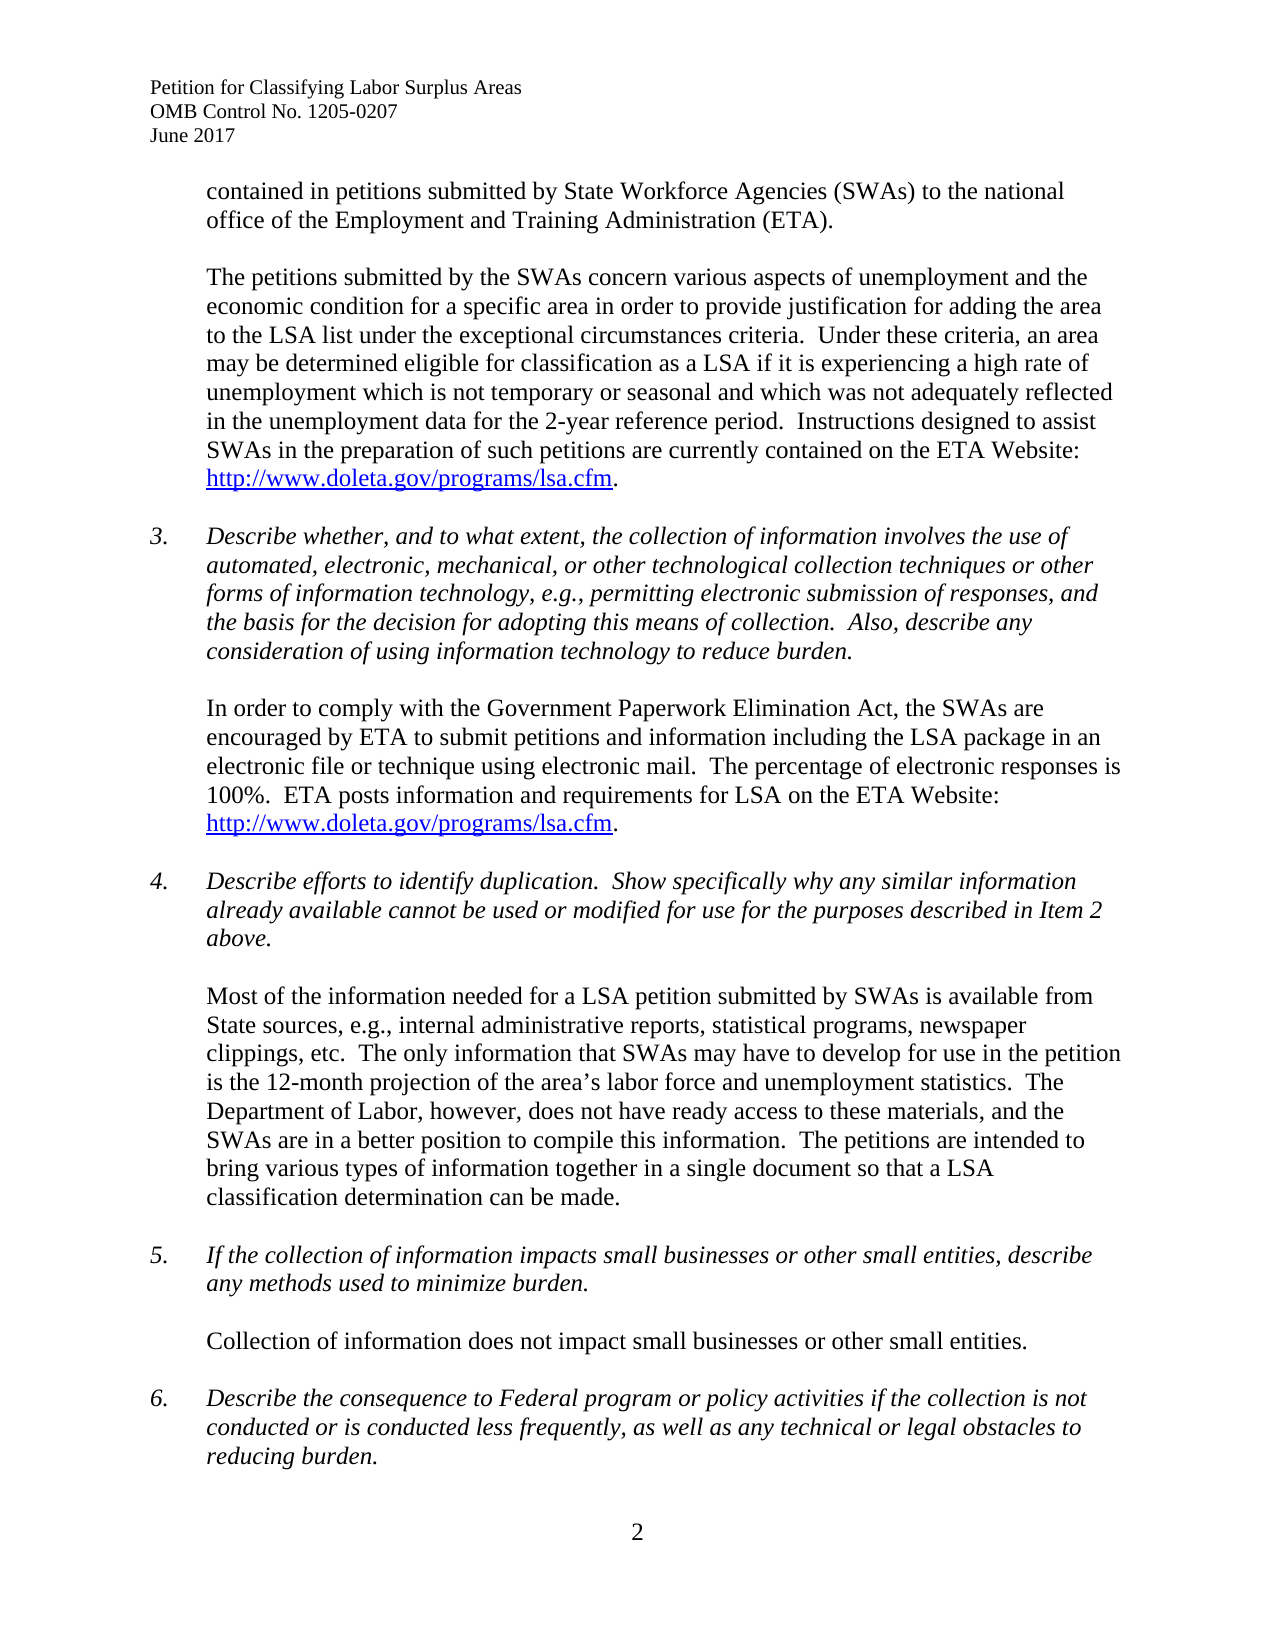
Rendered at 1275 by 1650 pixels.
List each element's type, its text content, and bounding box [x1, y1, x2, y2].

text Collection of information does not impact small businesses or other small entities. [206, 1326, 1125, 1355]
text In order to comply with the Government Paperwork Elimination Act, the SWAs are encouraged by ETA to submit petitions and information including the LSA package in an electronic file or technique using electronic mail. The percentage of electronic responses is 100%. ETA posts information and requirements for LSA on the ETA Website: http://www.doleta.gov/programs/lsa.cfm. [206, 693, 1125, 837]
text 3. Describe whether, and to what extent, the collection of information involves the use of automated, electronic, mechanical, or other technological collection techniques or other forms of information technology, e.g., permitting electronic submission of responses, and the basis for the decision for adopting this means of collection. Also, describe any consideration of using information technology to reduce burden. [150, 521, 1125, 665]
text 4. Describe efforts to identify duplication. Show specifically why any similar information already available cannot be used or modified for use for the purposes described in Item 2 above. [150, 866, 1125, 952]
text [206, 176, 1125, 233]
text 6. Describe the consequence to Federal program or policy activities if the collection is not conducted or is conducted less frequently, as well as any technical or legal obstacles to reducing burden. [150, 1383, 1125, 1470]
text The petitions submitted by the SWAs concern various aspects of unemployment and the economic condition for a specific area in order to provide justification for adding the area to the LSA list under the exceptional circumstances criteria. Under these criteria, an area may be determined eligible for classification as a LSA if it is experiencing a high rate of unemployment which is not temporary or seasonal and which was not adequately reflected in the unemployment data for the 2-year reference period. Instructions designed to assist SWAs in the preparation of such petitions are currently contained on the ETA Website: http://www.doleta.gov/programs/lsa.cfm. [206, 262, 1125, 492]
text 5. If the collection of information impacts small businesses or other small entities, describe any methods used to minimize burden. [150, 1240, 1125, 1297]
text Most of the information needed for a LSA petition submitted by SWAs is available from State sources, e.g., internal administrative reports, statistical programs, newspaper clippings, etc. The only information that SWAs may have to develop for use in the petition is the 12-month projection of the area’s labor force and unemployment statistics. The Department of Labor, however, does not have ready access to these materials, and the SWAs are in a better position to compile this information. The petitions are intended to bring various types of information together in a single document so that a LSA classification determination can be made. [206, 981, 1125, 1211]
